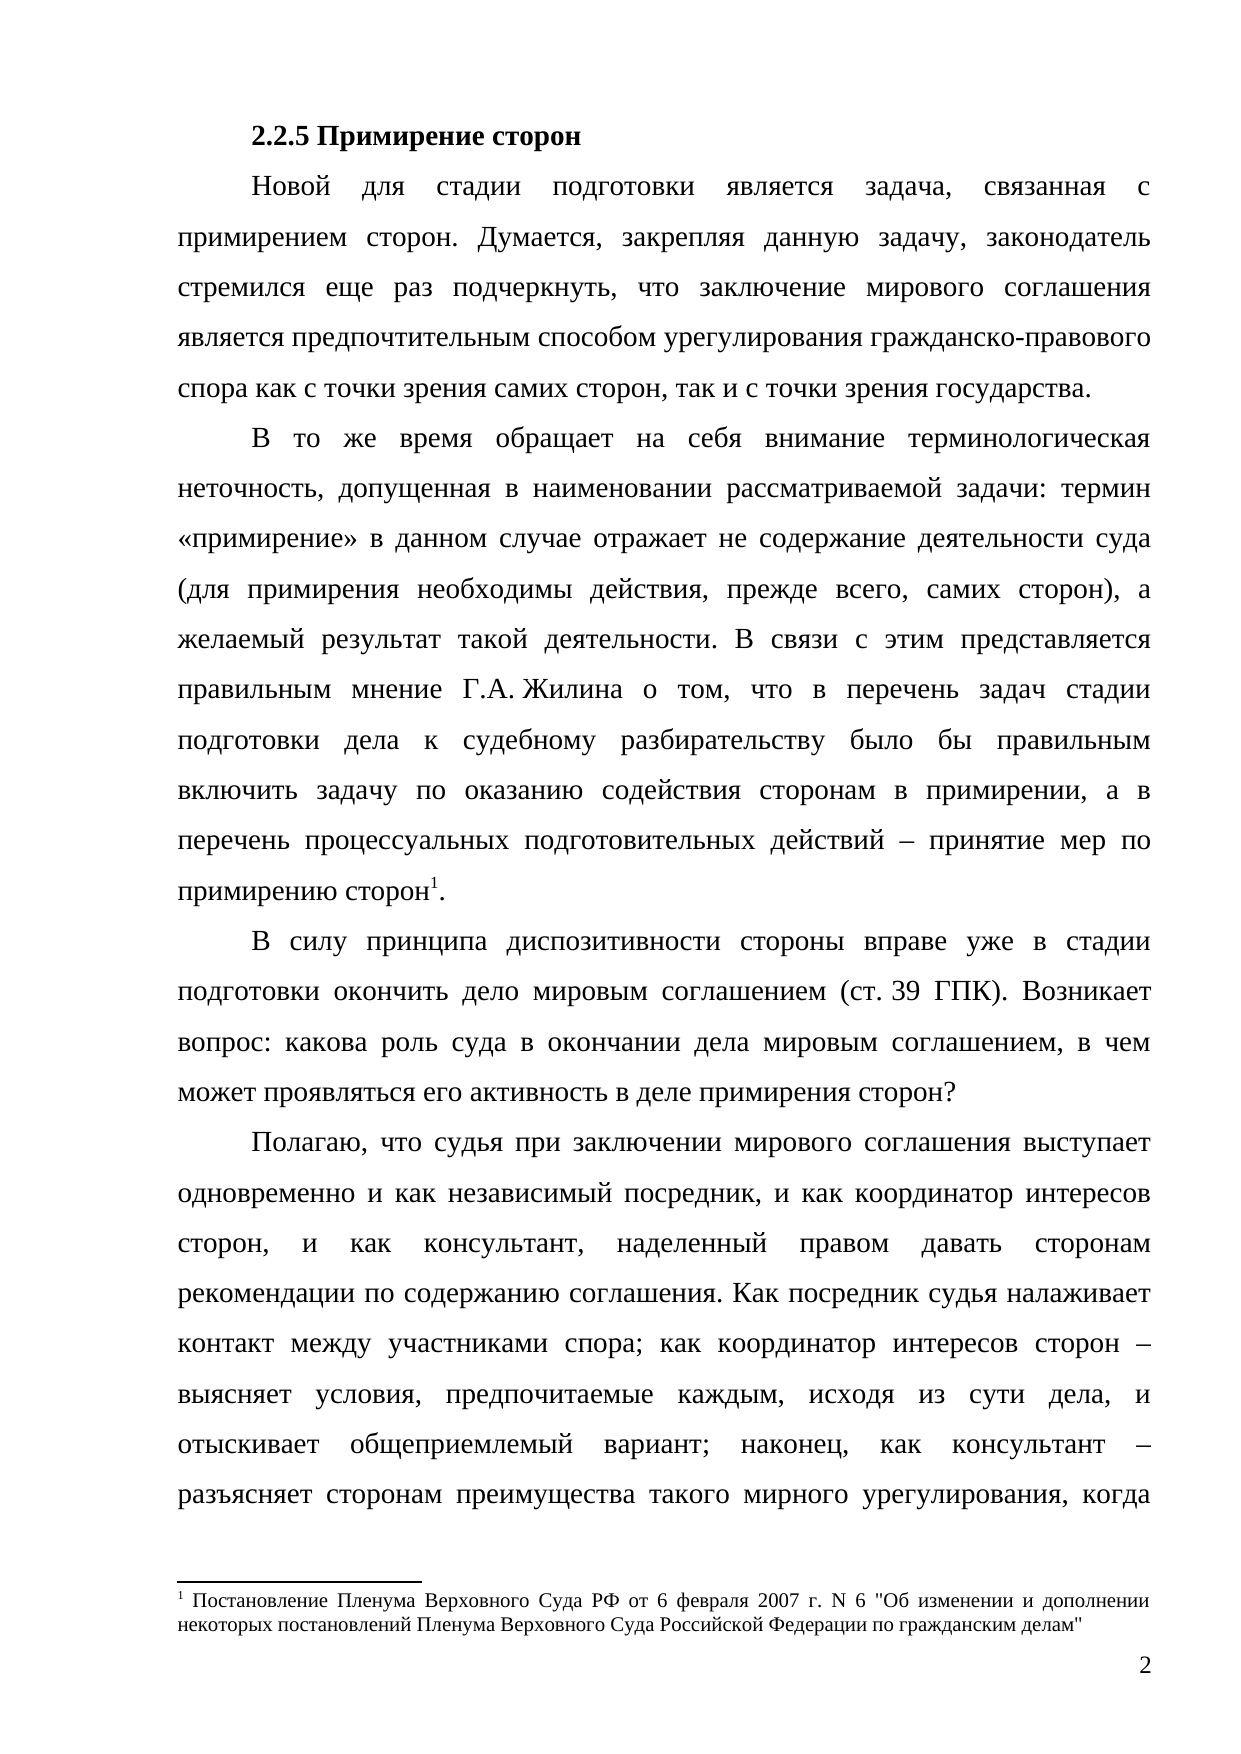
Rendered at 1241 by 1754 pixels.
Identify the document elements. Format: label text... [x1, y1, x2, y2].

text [177, 1124, 1152, 1510]
text Новой для стадии подготовки является задача, связанная с примирением сторон. Думается, закрепляя данную задачу, законодатель стремился еще раз подчеркнуть, что заключение мирового соглашения является предпочтительным способом урегулирования гражданско-правового спора как с точки зрения самих сторон, так и с точки зрения государства. [177, 168, 1152, 403]
text 2.2.5 Примирение сторон [177, 118, 1152, 152]
text В то же время обращает на себя внимание терминологическая неточность, допущенная в наименовании рассматриваемой задачи: термин «примирение» в данном случае отражает не содержание деятельности суда (для примирения необходимы действия, прежде всего, самих сторон), а желаемый результат такой деятельности. В связи с этим представляется правильным мнение Г.А. Жилина о том, что в перечень задач стадии подготовки дела к судебному разбирательству было бы правильным включить задачу по оказанию содействия сторонам в примирении, а в перечень процессуальных подготовительных действий – принятие мер по примирению сторон. [177, 420, 1152, 906]
text В силу принципа диспозитивности стороны вправе уже в стадии подготовки окончить дело мировым соглашением (ст. 39 ГПК). Возникает вопрос: какова роль суда в окончании дела мировым соглашением, в чем может проявляться его активность в деле примирения сторон? [177, 923, 1152, 1108]
